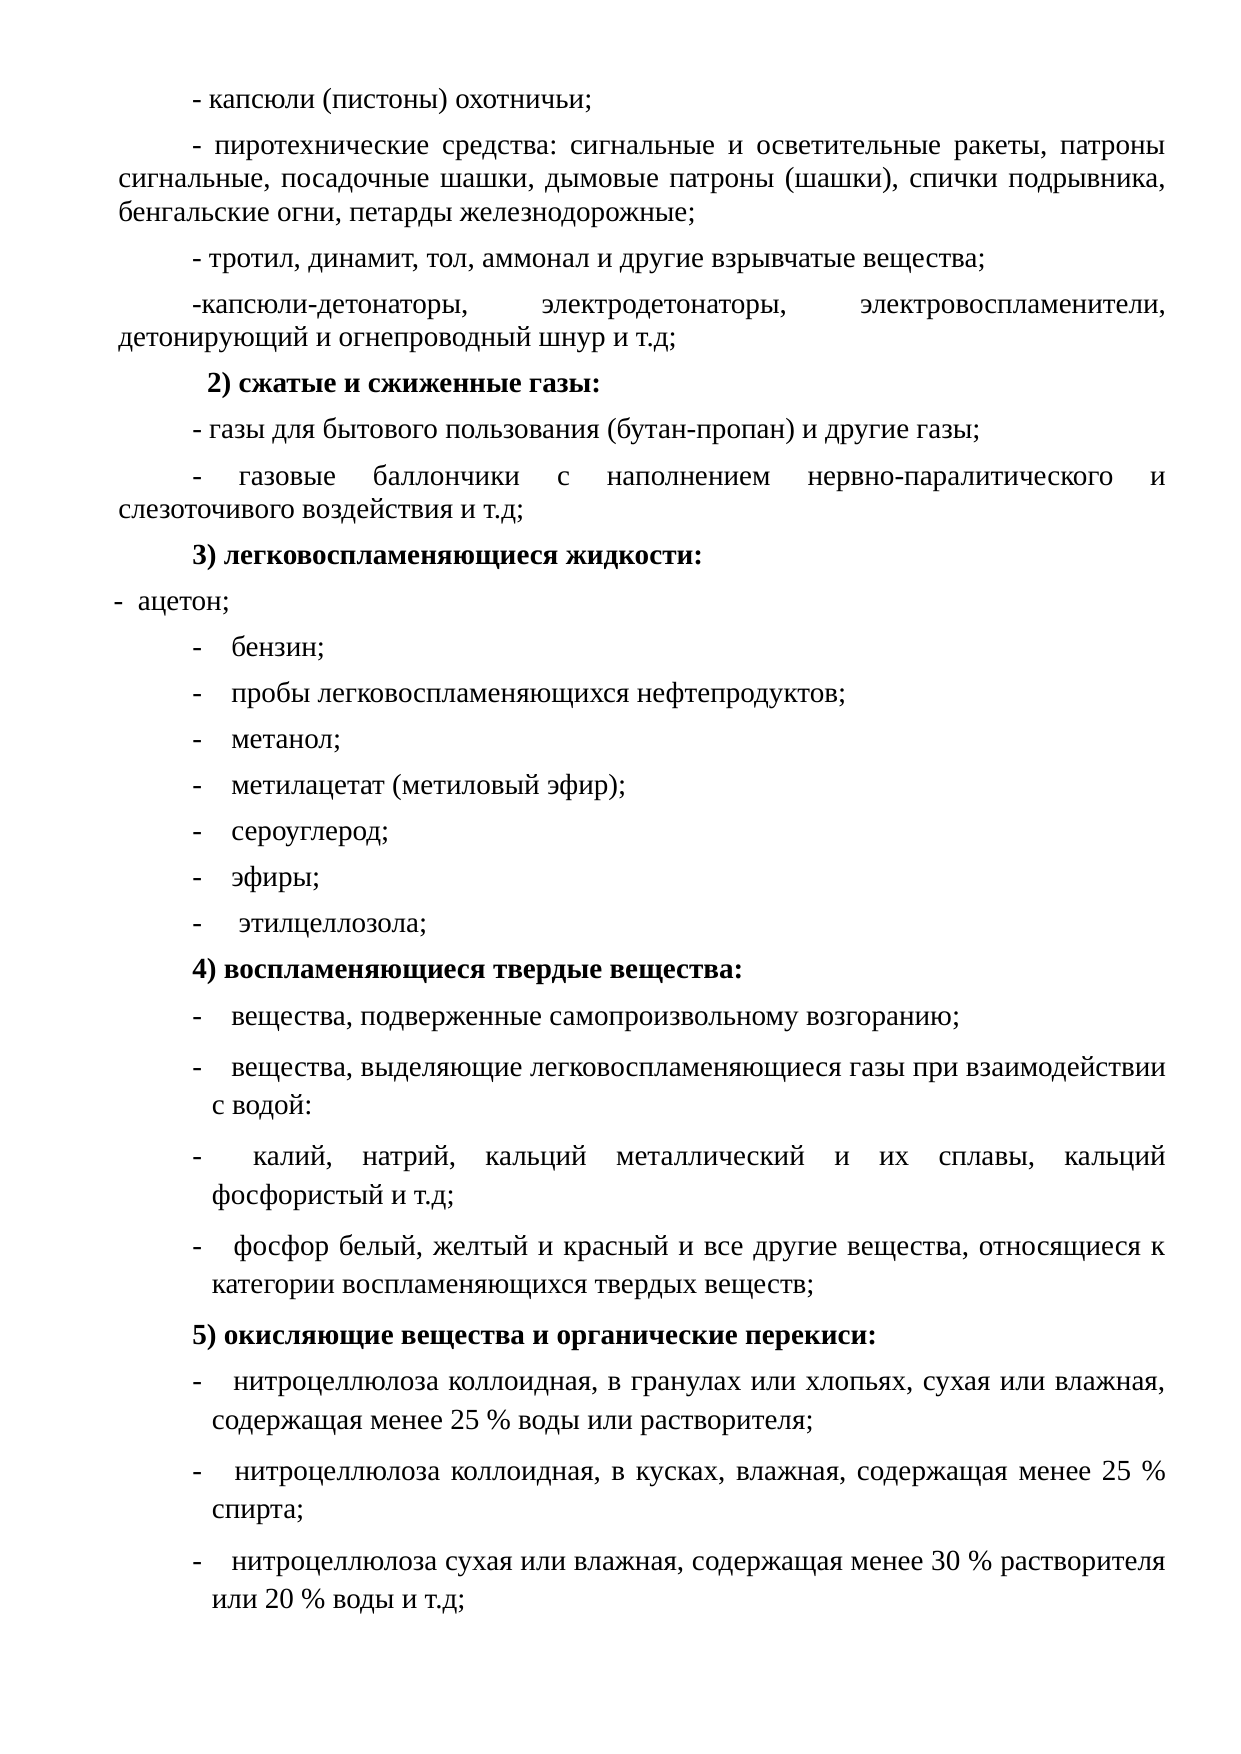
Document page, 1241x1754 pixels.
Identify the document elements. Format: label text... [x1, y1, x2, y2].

text 2) сжатые и сжиженные газы: [118, 366, 1167, 399]
text - пробы легковоспламеняющихся нефтепродуктов; [192, 675, 1167, 709]
text - эфиры; [192, 859, 1167, 893]
text 3) легковоспламеняющиеся жидкости: [118, 537, 1167, 571]
text - нитроцеллюлоза коллоидная, в кусках, влажная, содержащая менее 25 % спирта; [192, 1453, 1167, 1525]
text - газовые баллончики с наполнением нервно-паралитического и слезоточивого воздействия и т.д; [118, 458, 1167, 525]
text -капсюли-детонаторы, электродетонаторы, электровоспламенители, детонирующий и огнепроводный шнур и т.д; [118, 286, 1167, 353]
text - сероуглерод; [192, 813, 1167, 847]
text - этилцеллозола; [192, 906, 1167, 939]
text - нитроцеллюлоза сухая или влажная, содержащая менее 30 % растворителя или 20 % воды и т.д; [192, 1543, 1167, 1615]
text - пиротехнические средства: сигнальные и осветительные ракеты, патроны сигнальные, посадочные шашки, дымовые патроны (шашки), спички подрывника, бенгальские огни, петарды железнодорожные; [118, 127, 1167, 227]
text - капсюли (пистоны) охотничьи; [118, 81, 1167, 114]
text - вещества, подверженные самопроизвольному возгоранию; [192, 998, 1167, 1031]
text - метанол; [192, 721, 1167, 755]
text - бензин; [192, 629, 1167, 663]
text - калий, натрий, кальций металлический и их сплавы, кальций фосфористый и т.д; [192, 1138, 1167, 1210]
text - метилацетат (метиловый эфир); [192, 767, 1167, 801]
text - тротил, динамит, тол, аммонал и другие взрывчатые вещества; [118, 240, 1167, 273]
text - вещества, выделяющие легковоспламеняющиеся газы при взаимодействии с водой: [192, 1049, 1167, 1121]
text - ацетон; [113, 583, 1167, 617]
text - нитроцеллюлоза коллоидная, в гранулах или хлопьях, сухая или влажная, содержащая менее 25 % воды или растворителя; [192, 1363, 1167, 1436]
text - газы для бытового пользования (бутан-пропан) и другие газы; [118, 412, 1167, 445]
text 5) окисляющие вещества и органические перекиси: [118, 1317, 1167, 1351]
text 4) воспламеняющиеся твердые вещества: [118, 952, 1167, 985]
text - фосфор белый, желтый и красный и все другие вещества, относящиеся к категории воспламеняющихся твердых веществ; [192, 1228, 1167, 1300]
